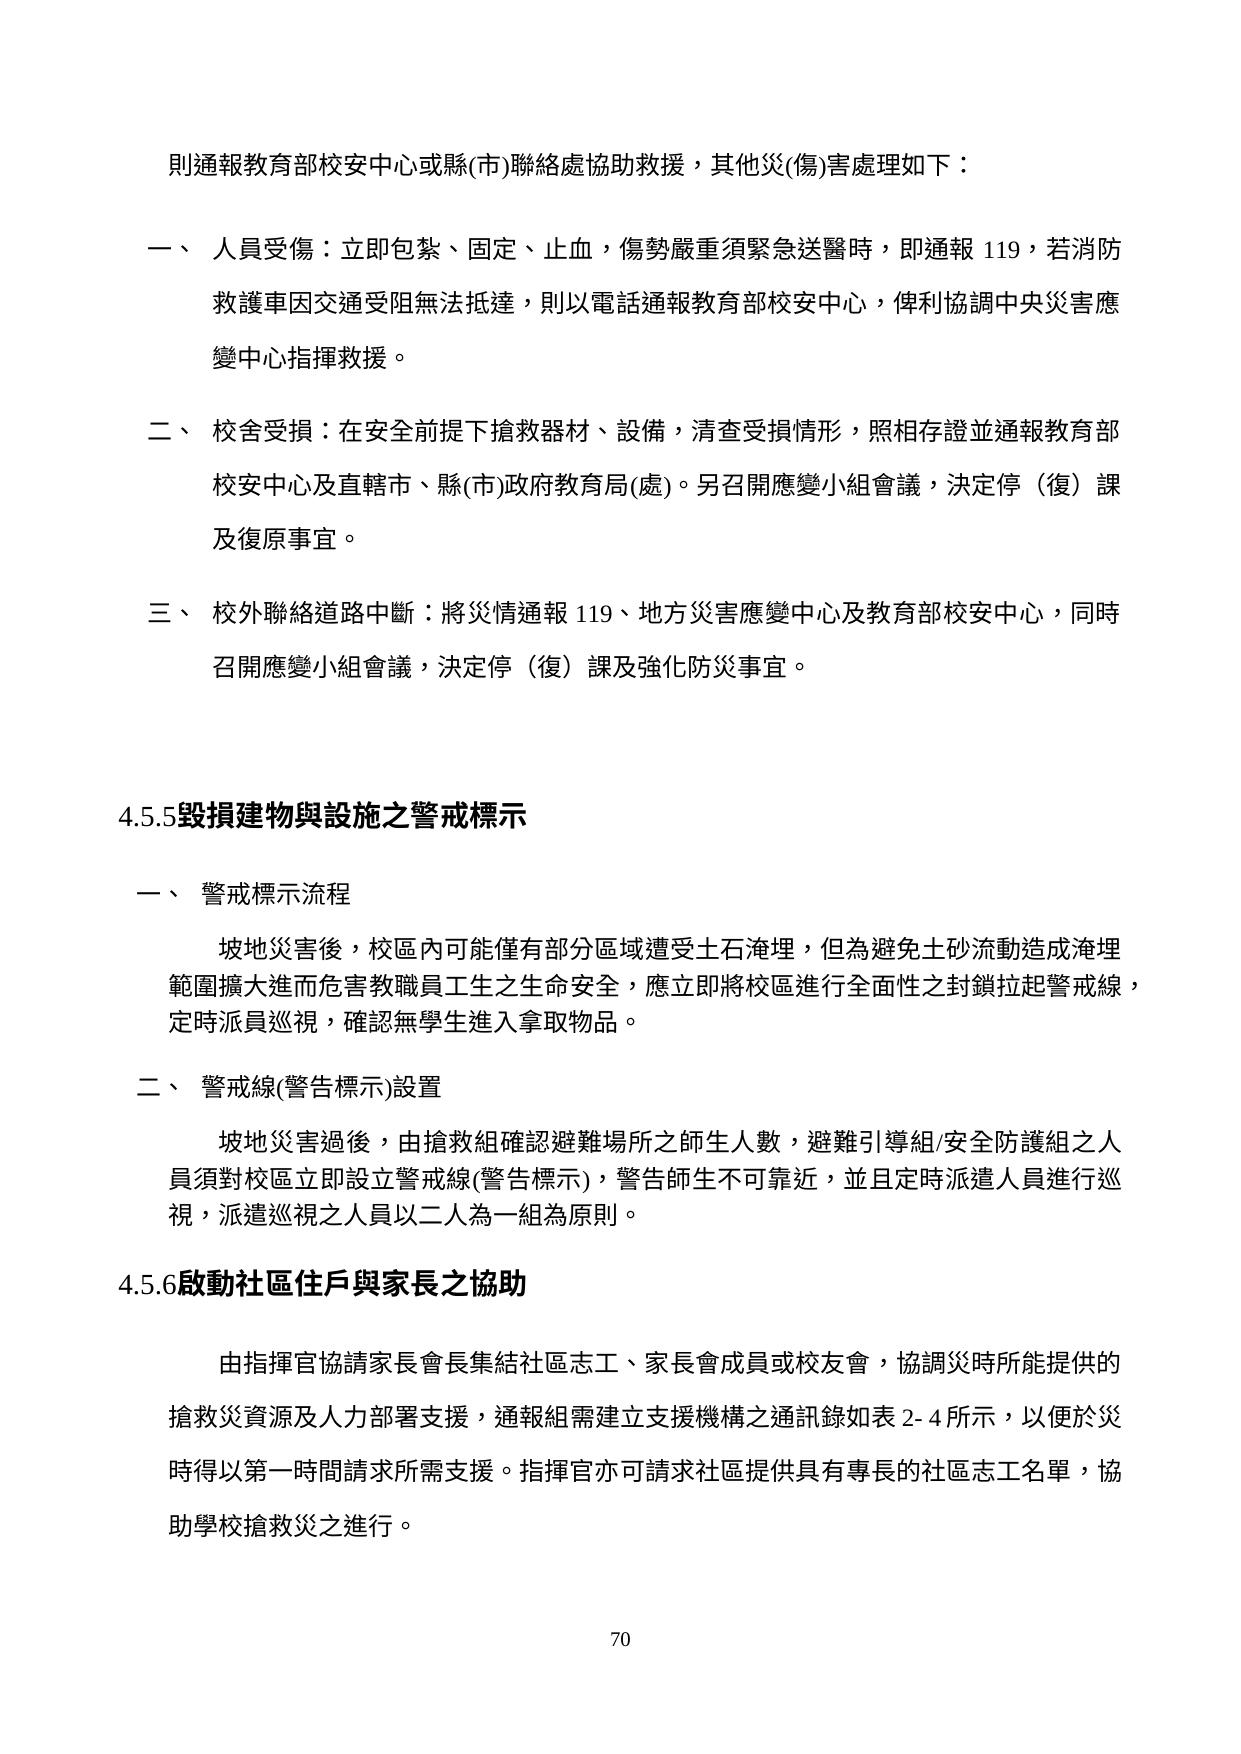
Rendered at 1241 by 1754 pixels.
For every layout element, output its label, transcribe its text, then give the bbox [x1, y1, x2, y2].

subtitle 人員受傷：立即包紮、固定、止血，傷勢嚴重須緊急送醫時，即通報119，若消防救護車因交通受阻無法抵達，則以電話通報教育部校安中心，俾利協調中央災害應變中心指揮救援。 [148, 229, 1122, 374]
subtitle 警戒標示流程 [136, 875, 1122, 911]
text 坡地災害過後，由搶救組確認避難場所之師生人數，避難引導組/安全防護組之人員須對校區立即設立警戒線(警告標示)，警告師生不可靠近，並且定時派遣人員進行巡視，派遣巡視之人員以二人為一組為原則。 [168, 1123, 1122, 1232]
subtitle 校舍受損：在安全前提下搶救器材、設備，清查受損情形，照相存證並通報教育部校安中心及直轄市、縣(市)政府教育局(處)。另召開應變小組會議，決定停（復）課及復原事宜。 [148, 411, 1122, 556]
subtitle 警戒線(警告標示)設置 [136, 1068, 1122, 1104]
text 坡地災害後，校區內可能僅有部分區域遭受土石淹埋，但為避免土砂流動造成淹埋範圍擴大進而危害教職員工生之生命安全，應立即將校區進行全面性之封鎖拉起警戒線，定時派員巡視，確認無學生進入拿取物品。 [168, 930, 1122, 1039]
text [168, 146, 1122, 182]
subtitle 校外聯絡道路中斷：將災情通報119、地方災害應變中心及教育部校安中心，同時召開應變小組會議，決定停（復）課及強化防災事宜。 [148, 593, 1122, 684]
subtitle 啟動社區住戶與家長之協助 [118, 1261, 1122, 1303]
text 由指揮官協請家長會長集結社區志工、家長會成員或校友會，協調災時所能提供的搶救災資源及人力部署支援，通報組需建立支援機構之通訊錄如表2- 4所示，以便於災時得以第一時間請求所需支援。指揮官亦可請求社區提供具有專長的社區志工名單，協助學校搶救災之進行。 [168, 1343, 1122, 1542]
subtitle 毀損建物與設施之警戒標示 [118, 793, 1122, 835]
